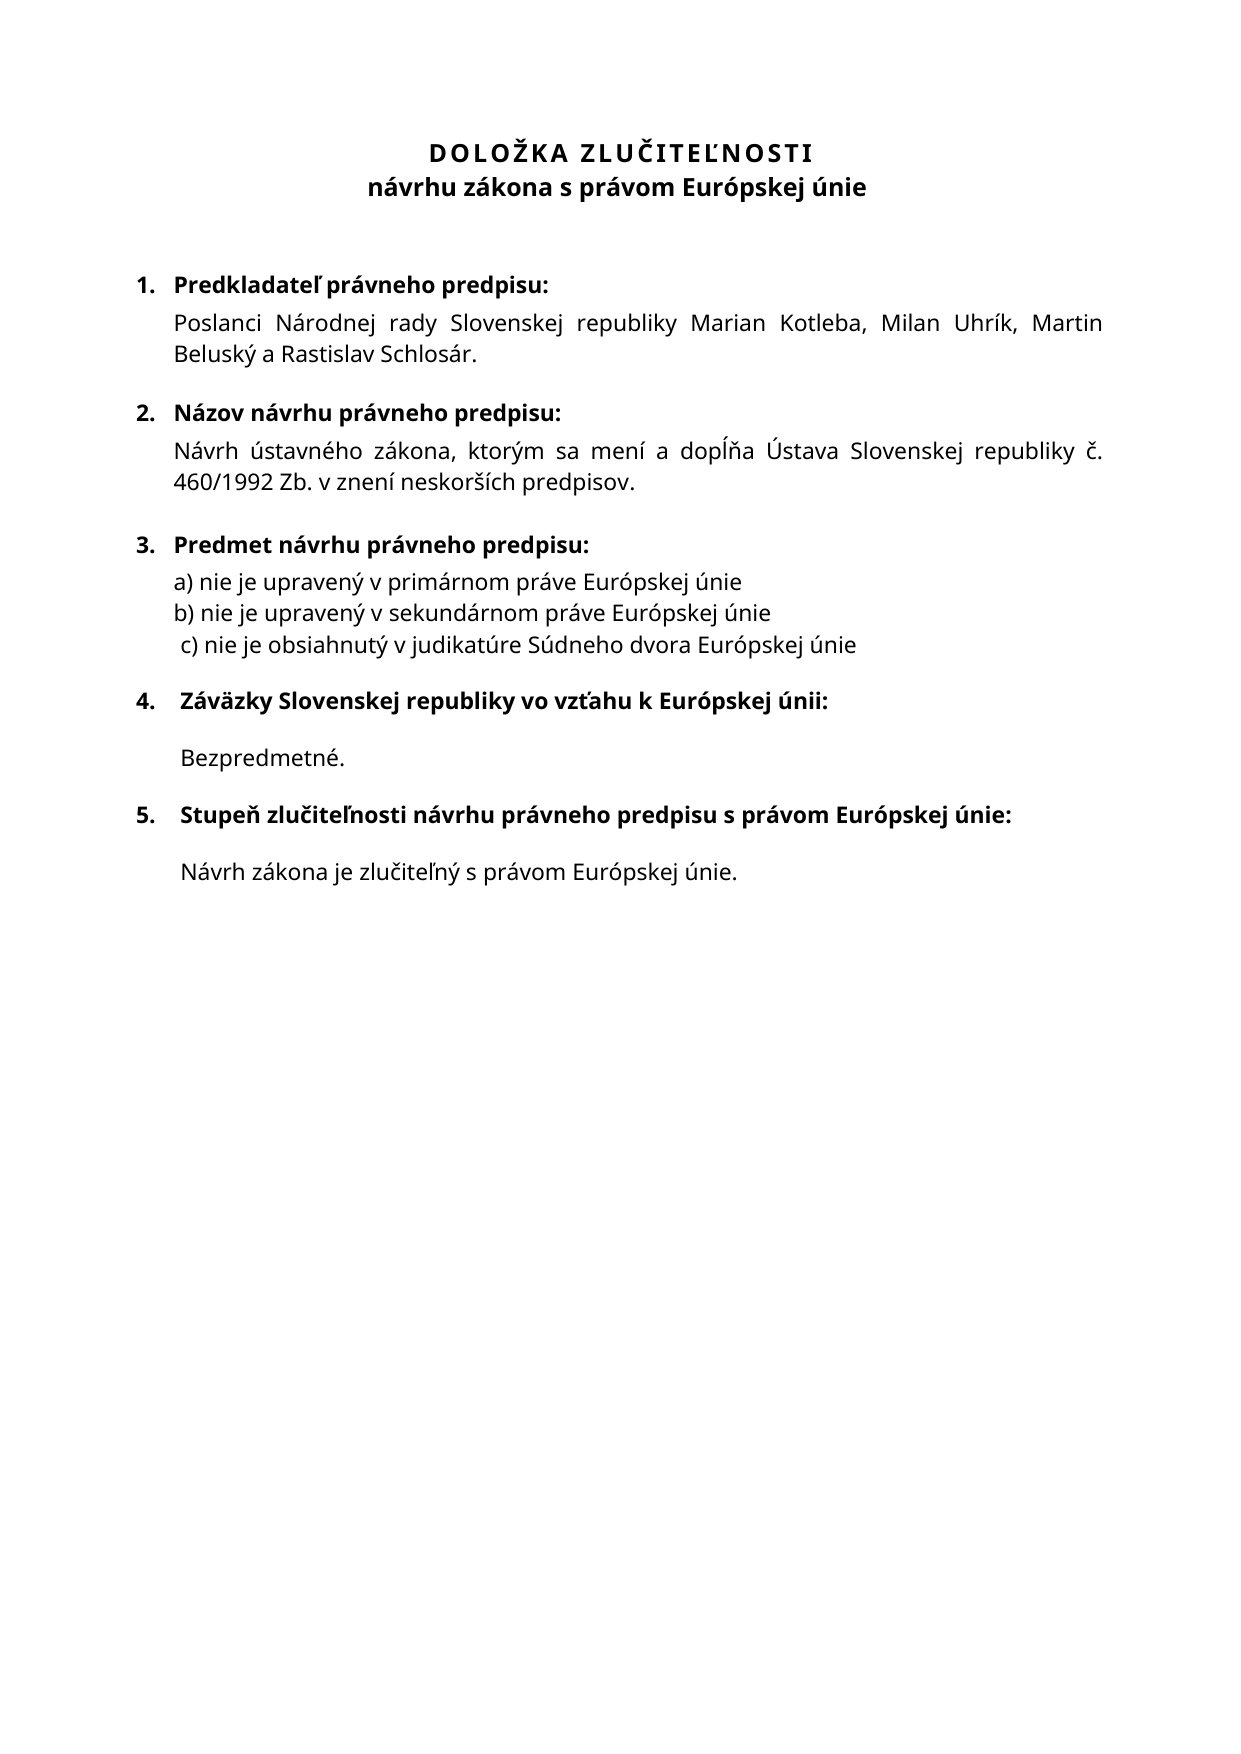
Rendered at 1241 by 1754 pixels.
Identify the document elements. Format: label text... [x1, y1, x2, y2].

text Návrh ústavného zákona, ktorým sa mení a dopĺňa Ústava Slovenskej republiky č. 460/1992 Zb. v znení neskorších predpisov. [173, 435, 1104, 497]
text b) nie je upravený v sekundárnom práve Európskej únie [136, 597, 1104, 628]
text Návrh zákona je zlučiteľný s právom Európskej únie. [136, 856, 1104, 887]
text Bezpredmetné. [136, 742, 1104, 773]
text 2. Názov návrhu právneho predpisu: [136, 397, 1104, 428]
text Doložka zlučiteľnosti [136, 136, 1104, 170]
text 4. Záväzky Slovenskej republiky vo vzťahu k Európskej únii: [136, 685, 1104, 717]
text Poslanci Národnej rady Slovenskej republiky Marian Kotleba, Milan Uhrík, Martin Beluský a Rastislav Schlosár. [173, 307, 1104, 369]
text 5. Stupeň zlučiteľnosti návrhu právneho predpisu s právom Európskej únie: [136, 799, 1104, 830]
text 1. Predkladateľ právneho predpisu: [136, 269, 1104, 301]
text a) nie je upravený v primárnom práve Európskej únie [136, 566, 1104, 597]
text 3. Predmet návrhu právneho predpisu: [136, 528, 1104, 560]
text návrhu zákona s právom Európskej únie [136, 170, 1104, 204]
text c) nie je obsiahnutý v judikatúre Súdneho dvora Európskej únie [136, 628, 1104, 660]
